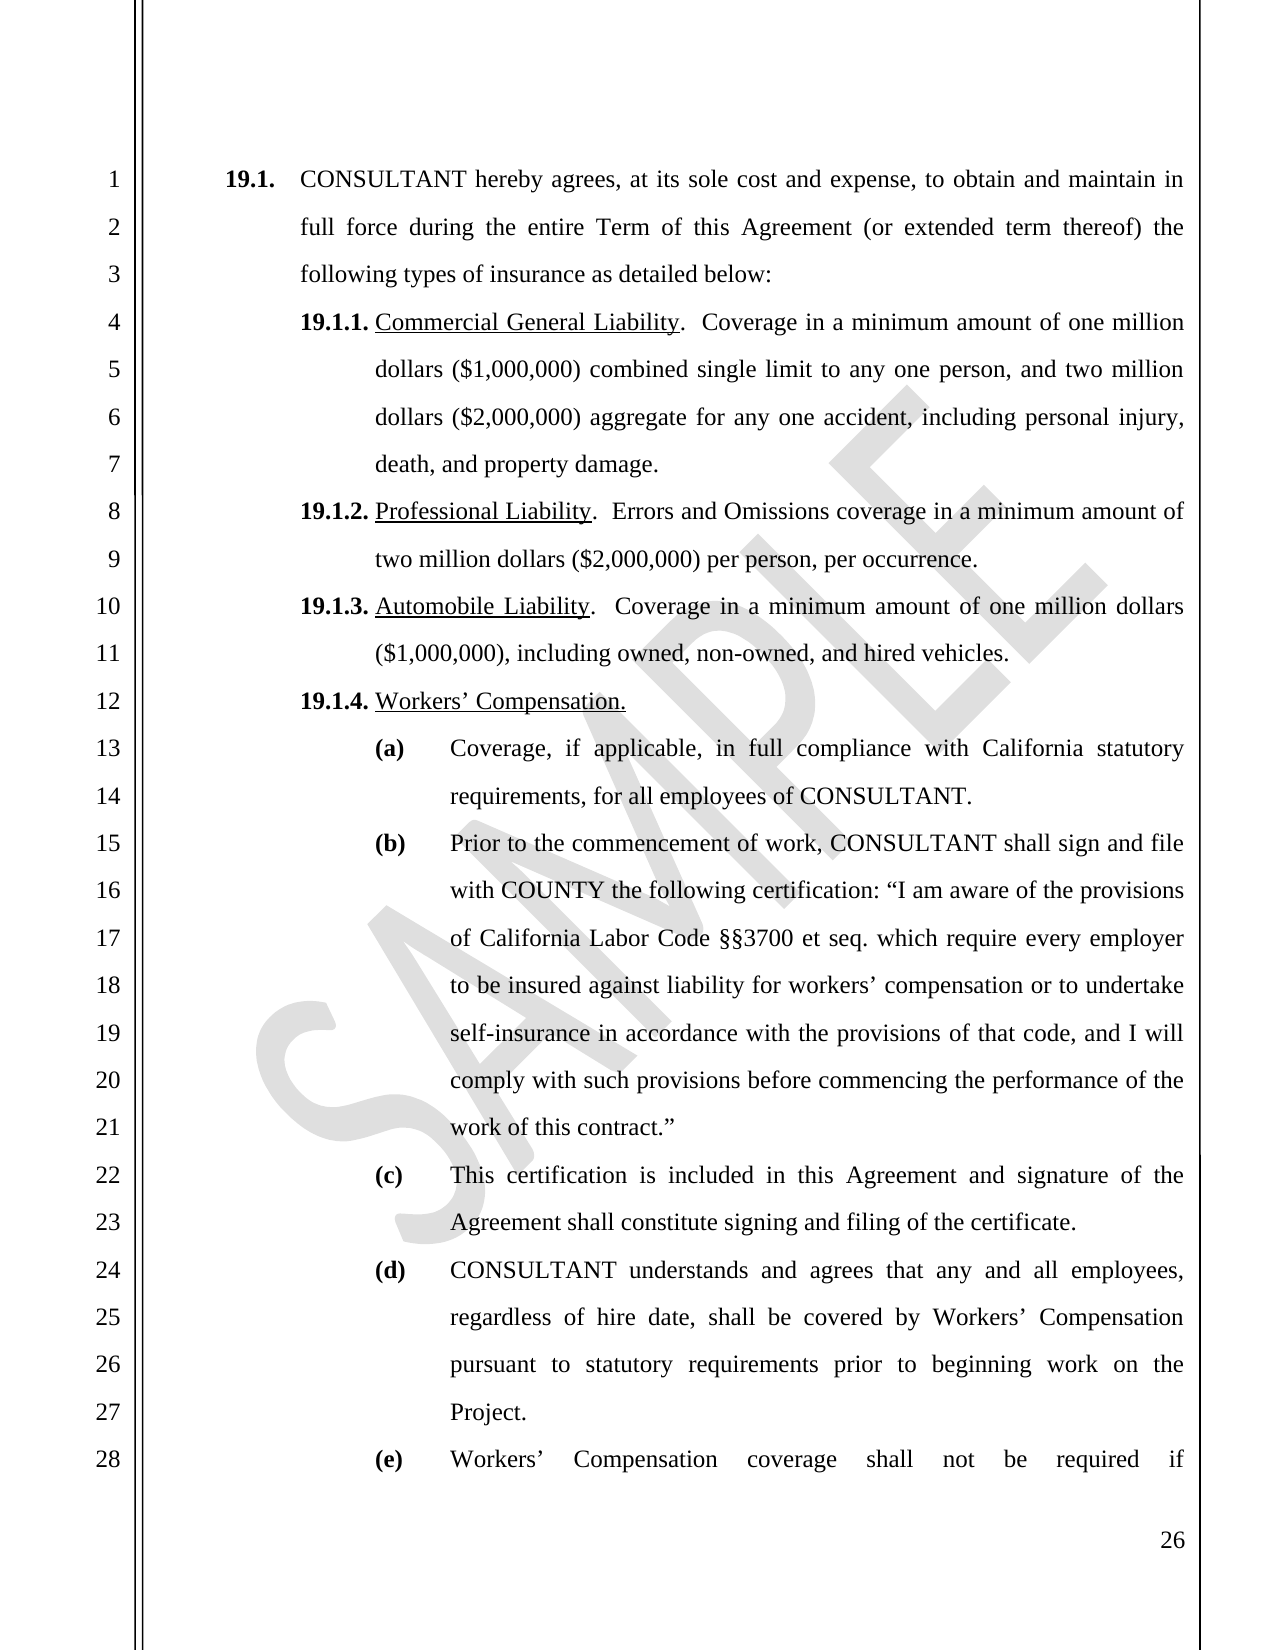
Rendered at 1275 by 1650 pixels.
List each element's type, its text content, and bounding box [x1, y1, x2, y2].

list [375, 1430, 1185, 1477]
list CONSULTANT understands and agrees that any and all employees, regardless of hire date, shall be covered by Workers’ Compensation pursuant to statutory requirements prior to beginning work on the Project. [375, 1240, 1185, 1430]
list Coverage, if applicable, in full compliance with California statutory requirements, for all employees of CONSULTANT. [375, 719, 1185, 813]
list This certification is included in this Agreement and signature of the Agreement shall constitute signing and filing of the certificate. [375, 1145, 1185, 1240]
list CONSULTANT hereby agrees, at its sole cost and expense, to obtain and maintain in full force during the entire Term of this Agreement (or extended term thereof) the following types of insurance as detailed below: [225, 150, 1185, 292]
list Prior to the commencement of work, CONSULTANT shall sign and file with COUNTY the following certification: “I am aware of the provisions of California Labor Code §§3700 et seq. which require every employer to be insured against liability for workers’ compensation or to undertake self-insurance in accordance with the provisions of that code, and I will comply with such provisions before commencing the performance of the work of this contract.” [375, 813, 1185, 1145]
list Commercial General Liability. Coverage in a minimum amount of one million dollars ($1,000,000) combined single limit to any one person, and two million dollars ($2,000,000) aggregate for any one accident, including personal injury, death, and property damage. [300, 292, 1185, 482]
list Workers’ Compensation. [300, 671, 1185, 719]
list Automobile Liability. Coverage in a minimum amount of one million dollars ($1,000,000), including owned, non-owned, and hired vehicles. [300, 577, 1185, 671]
list Professional Liability. Errors and Omissions coverage in a minimum amount of two million dollars ($2,000,000) per person, per occurrence. [300, 482, 1185, 577]
